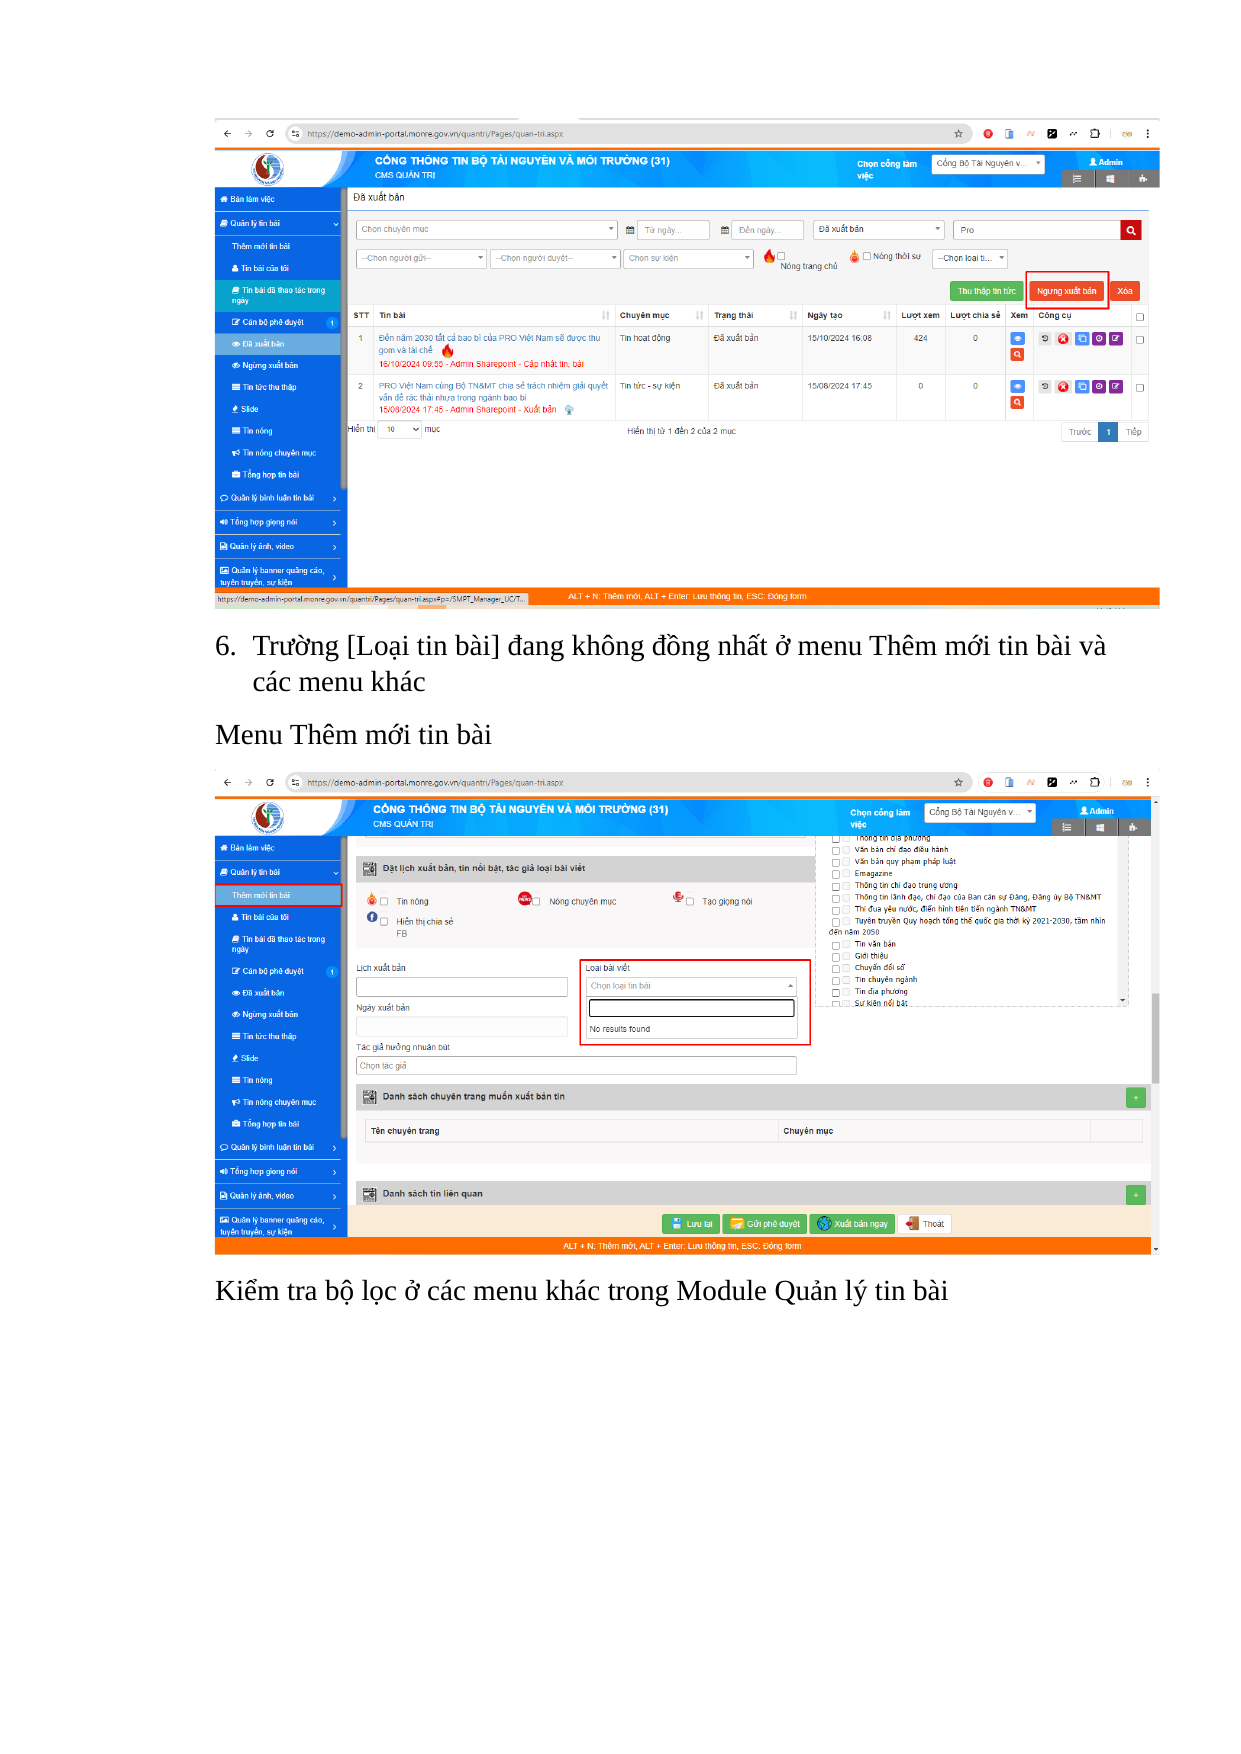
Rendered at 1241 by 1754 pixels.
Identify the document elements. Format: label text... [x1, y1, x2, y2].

picture [214, 118, 1160, 609]
list Trường [Loại tin bài] đang không đồng nhất ở menu Thêm mới tin bài và các menu khác [215, 628, 1122, 698]
text Kiểm tra bộ lọc ở các menu khác trong Module Quản lý tin bài [215, 1273, 1122, 1307]
picture [214, 769, 1160, 1255]
text Menu Thêm mới tin bài [215, 717, 1122, 750]
